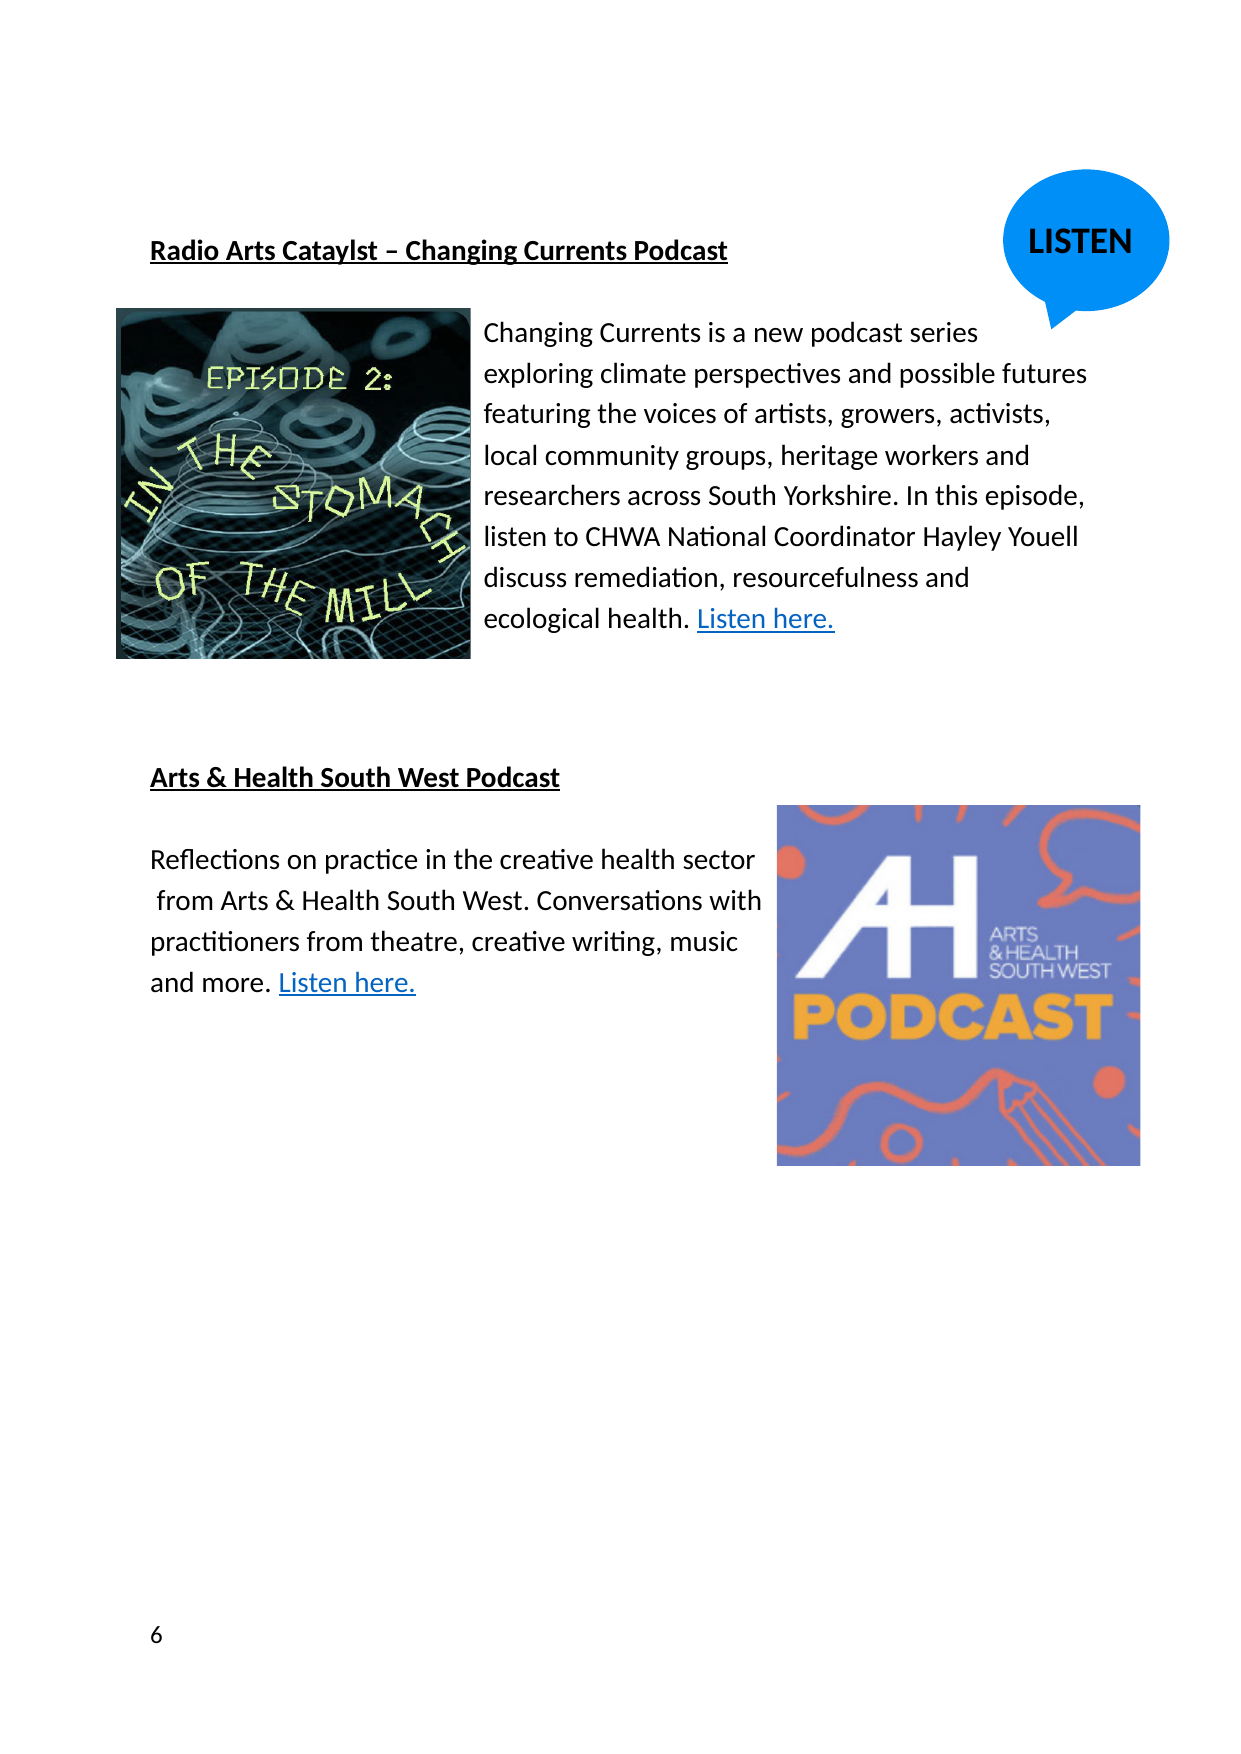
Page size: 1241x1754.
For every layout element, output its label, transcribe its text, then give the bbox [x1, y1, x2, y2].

text Changing Currents is a new podcast series exploring climate perspectives and possible futures featuring the voices of artists, growers, activists, local community groups, heritage workers and researchers across South Yorkshire. In this episode, listen to CHWA National Coordinator Hayley Youell discuss remediation, resourcefulness and ecological health. Listen here. [483, 314, 1090, 636]
text practitioners from theatre, creative writing, music [150, 923, 1090, 958]
text and more. Listen here. [150, 964, 1090, 999]
picture [776, 805, 1141, 1166]
text Reflections on practice in the creative health sector [150, 841, 1090, 876]
picture [116, 308, 471, 659]
text Arts & Health South West Podcast [150, 759, 1090, 794]
text Radio Arts Cataylst – Changing Currents Podcast [150, 232, 1008, 267]
text from Arts & Health South West. Conversations with [150, 882, 1090, 917]
